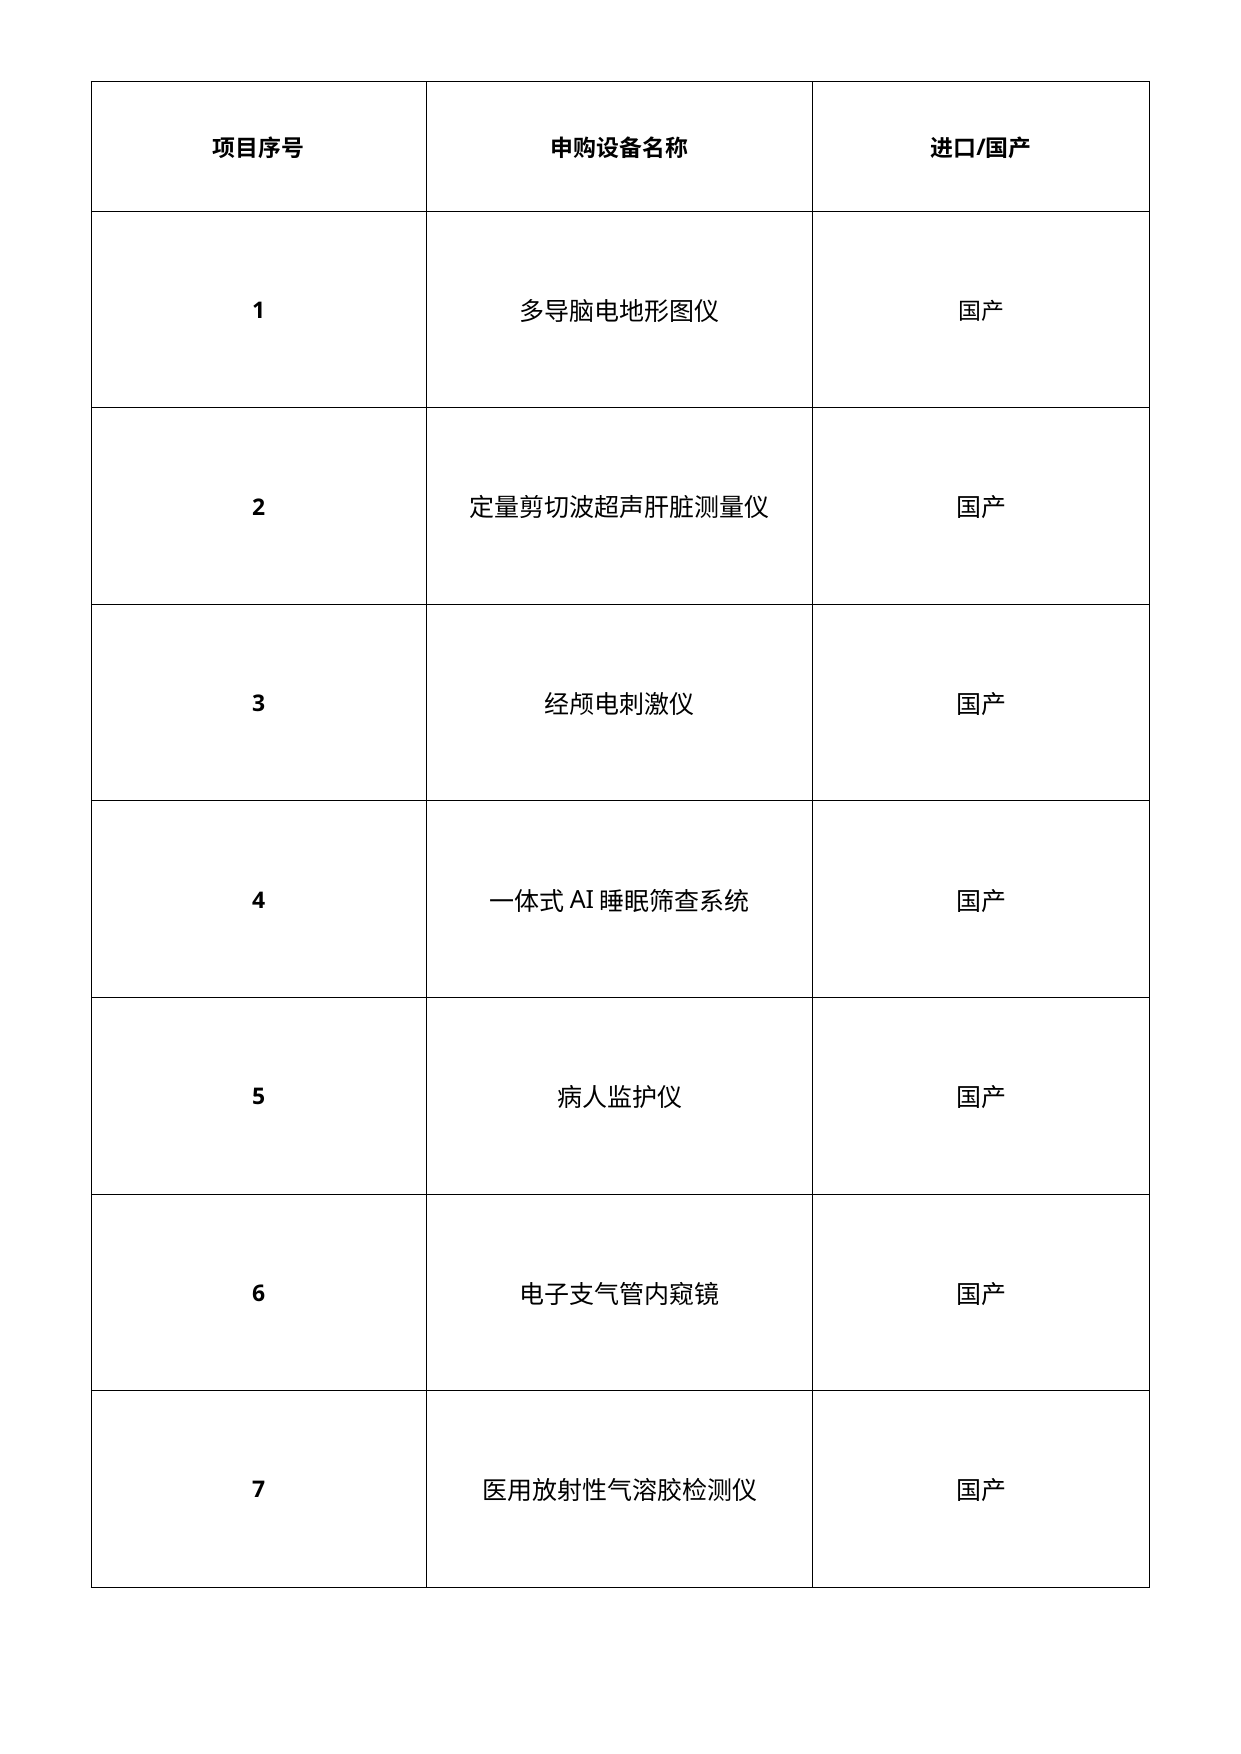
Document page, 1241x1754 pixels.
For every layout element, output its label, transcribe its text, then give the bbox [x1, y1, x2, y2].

table_header 申购设备名称 [427, 82, 812, 211]
table_cell 7 [92, 1391, 426, 1587]
table_cell 病人监护仪 [427, 998, 812, 1193]
table_cell 一体式AI睡眠筛查系统 [427, 801, 812, 997]
table_cell 国产 [813, 408, 1149, 604]
table_cell 经颅电刺激仪 [427, 605, 812, 800]
table_cell 4 [92, 801, 426, 997]
table_cell 5 [92, 998, 426, 1193]
table_cell 多导脑电地形图仪 [427, 212, 812, 407]
table_cell 国产 [813, 605, 1149, 800]
table_cell 国产 [813, 998, 1149, 1193]
table_cell 6 [92, 1195, 426, 1390]
table_cell 国产 [813, 212, 1149, 407]
table_cell 电子支气管内窥镜 [427, 1195, 812, 1390]
table_cell 2 [92, 408, 426, 604]
table_cell 国产 [813, 801, 1149, 997]
table_cell 3 [92, 605, 426, 800]
table_cell 1 [92, 212, 426, 407]
table_header 进口/国产 [813, 82, 1149, 211]
table_header 项目序号 [92, 82, 426, 211]
table_cell 国产 [813, 1195, 1149, 1390]
table_cell 医用放射性气溶胶检测仪 [427, 1391, 812, 1587]
table_cell 定量剪切波超声肝脏测量仪 [427, 408, 812, 604]
table_cell 国产 [813, 1391, 1149, 1587]
